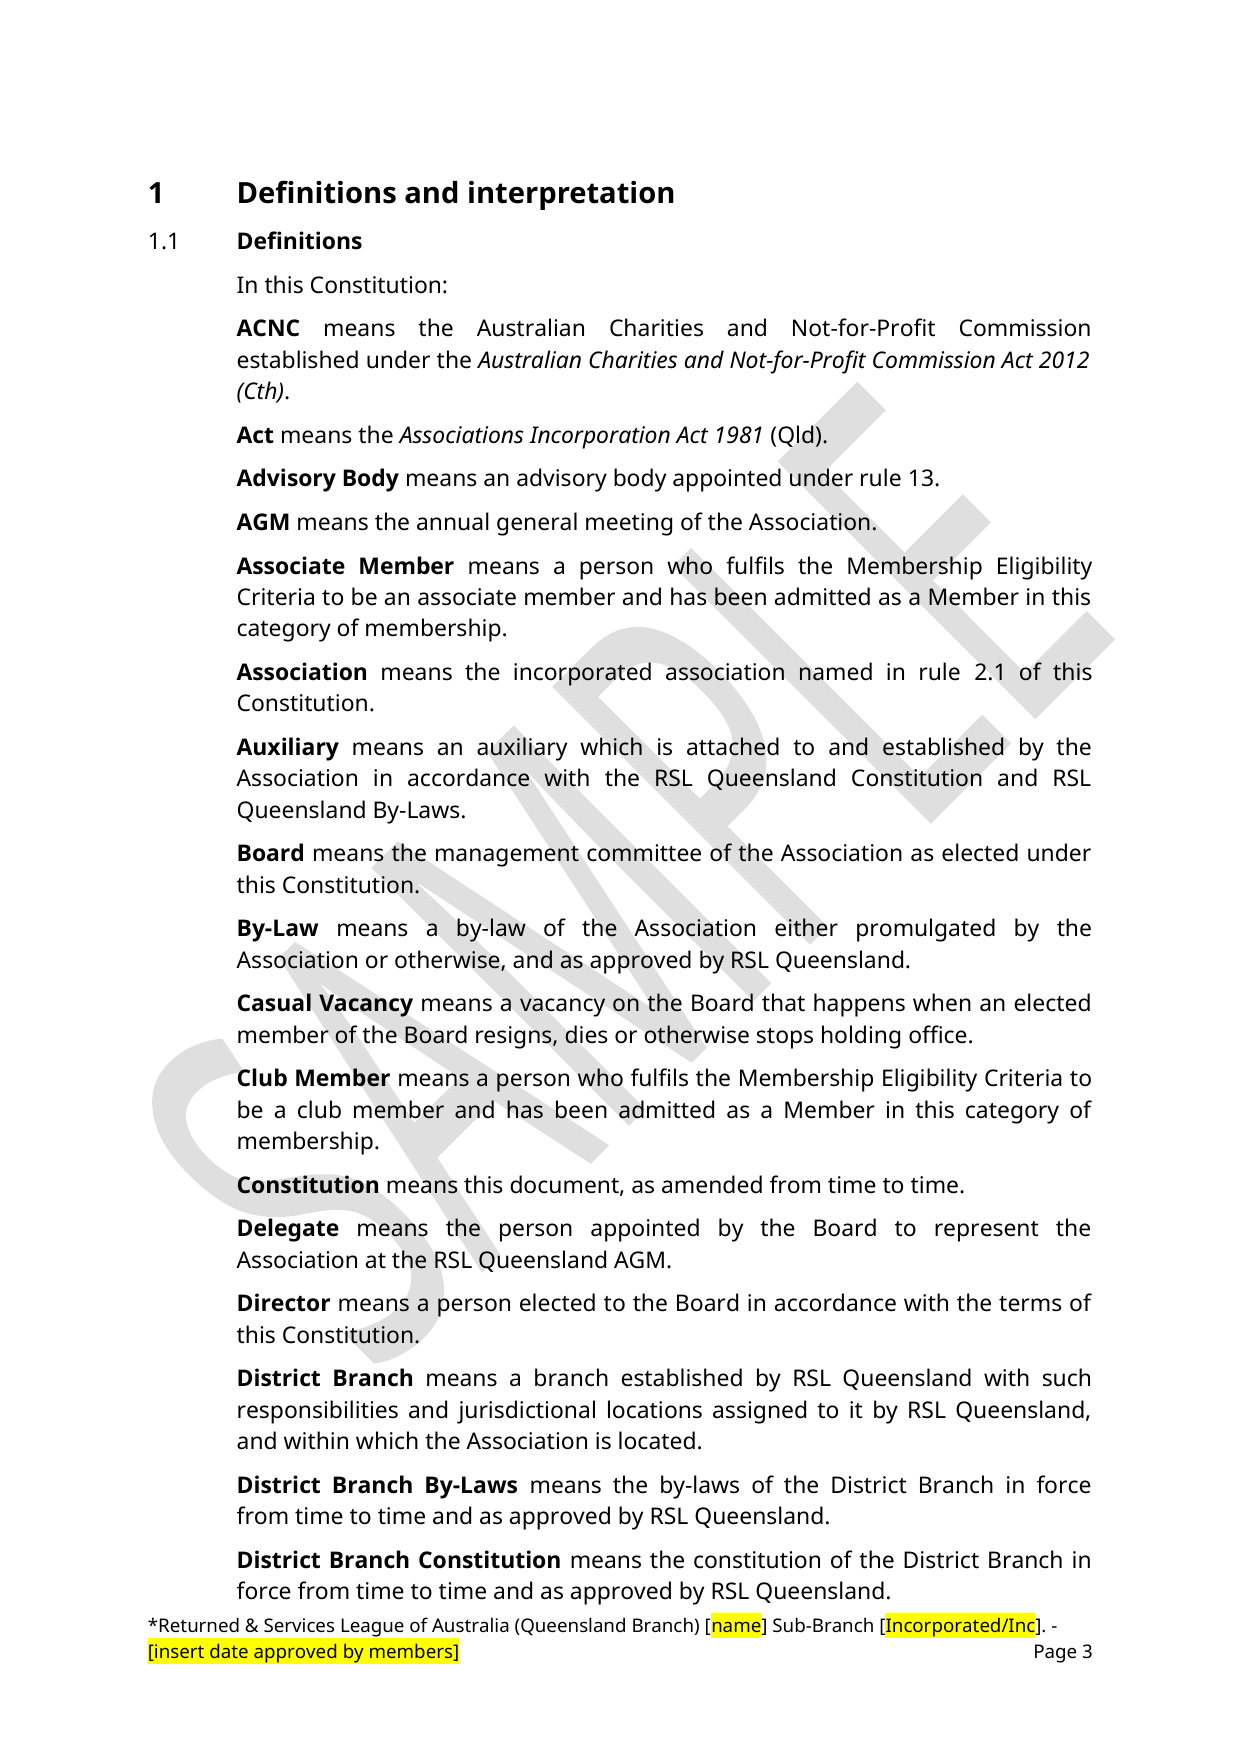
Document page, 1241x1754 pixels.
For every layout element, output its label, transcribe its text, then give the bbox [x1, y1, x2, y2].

list In this Constitution: [148, 269, 1092, 300]
list Casual Vacancy means a vacancy on the Board that happens when an elected member of the Board resigns, dies or otherwise stops holding office. [236, 987, 1092, 1050]
text District Branch means a branch established by RSL Queensland with such responsibilities and jurisdictional locations assigned to it by RSL Queensland, and within which the Association is located. [236, 1362, 1092, 1456]
text Associate Member means a person who fulfils the Membership Eligibility Criteria to be an associate member and has been admitted as a Member in this category of membership. [236, 550, 1092, 644]
text Delegate means the person appointed by the Board to represent the Association at the RSL Queensland AGM. [236, 1212, 1092, 1275]
text Association means the incorporated association named in rule 2.1 of this Constitution. [236, 656, 1092, 719]
text Club Member means a person who fulfils the Membership Eligibility Criteria to be a club member and has been admitted as a Member in this category of membership. [236, 1062, 1092, 1156]
text By-Law means a by-law of the Association either promulgated by the Association or otherwise, and as approved by RSL Queensland. [236, 912, 1092, 975]
text AGM means the annual general meeting of the Association. [236, 506, 1092, 537]
text Act means the Associations Incorporation Act 1981 (Qld). [236, 419, 1092, 450]
text Constitution means this document, as amended from time to time. [236, 1169, 1092, 1200]
text Definitions and interpretation [148, 173, 1092, 212]
text ACNC means the Australian Charities and Not-for-Profit Commission established under the Australian Charities and Not-for-Profit Commission Act 2012 (Cth). [236, 312, 1092, 406]
text Definitions [148, 225, 1092, 256]
text District Branch Constitution means the constitution of the District Branch in force from time to time and as approved by RSL Queensland. [236, 1544, 1092, 1606]
text Advisory Body means an advisory body appointed under rule 13. [236, 462, 1092, 494]
text Director means a person elected to the Board in accordance with the terms of this Constitution. [236, 1287, 1092, 1350]
text District Branch By-Laws means the by-laws of the District Branch in force from time to time and as approved by RSL Queensland. [236, 1469, 1092, 1531]
text Board means the management committee of the Association as elected under this Constitution. [236, 837, 1092, 900]
text Auxiliary means an auxiliary which is attached to and established by the Association in accordance with the RSL Queensland Constitution and RSL Queensland By-Laws. [236, 731, 1092, 825]
